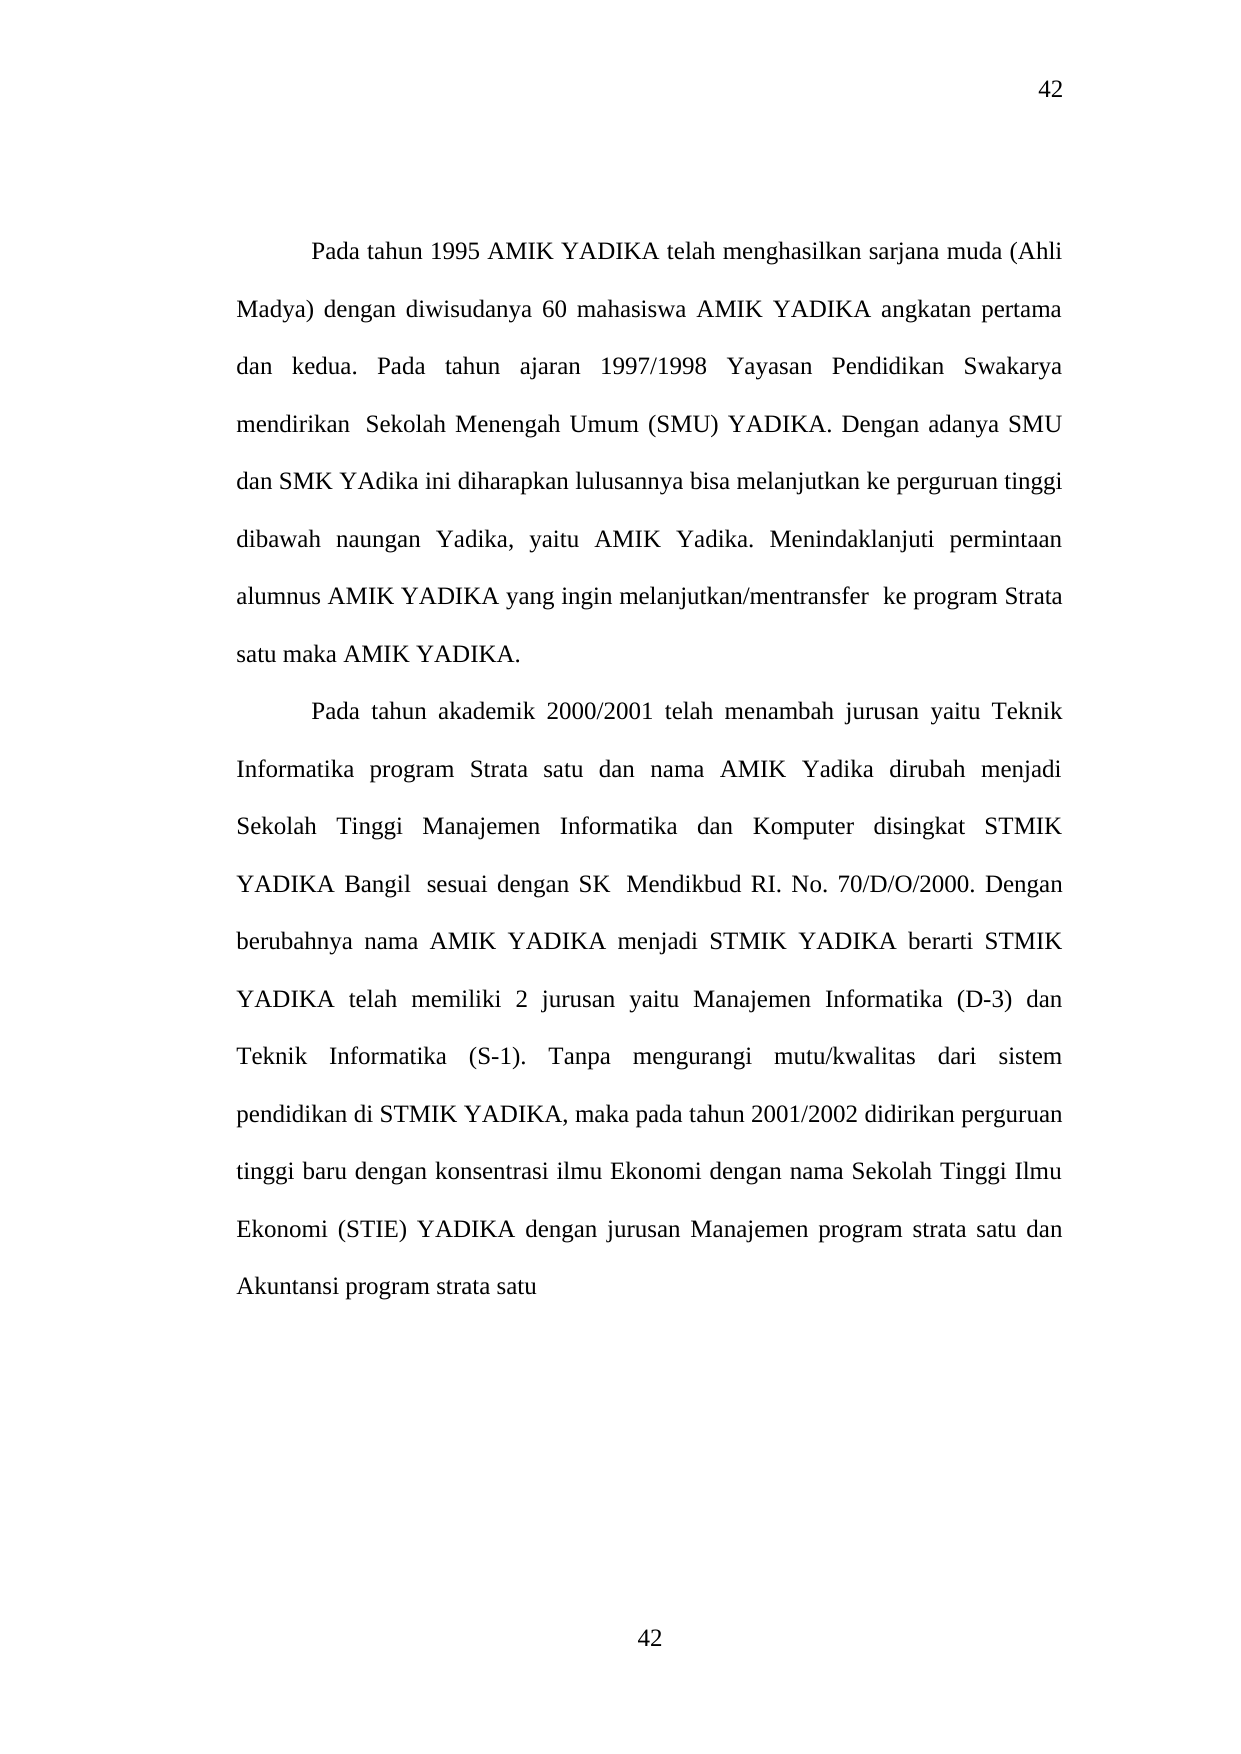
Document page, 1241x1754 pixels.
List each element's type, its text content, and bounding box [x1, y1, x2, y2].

text Pada tahun 1995 AMIK YADIKA telah menghasilkan sarjana muda (Ahli Madya) dengan diwisudanya 60 mahasiswa AMIK YADIKA angkatan pertama dan kedua. Pada tahun ajaran 1997/1998 Yayasan Pendidikan Swakarya mendirikan Sekolah Menengah Umum (SMU) YADIKA. Dengan adanya SMU dan SMK YAdika ini diharapkan lulusannya bisa melanjutkan ke perguruan tinggi dibawah naungan Yadika, yaitu AMIK Yadika. Menindaklanjuti permintaan alumnus AMIK YADIKA yang ingin melanjutkan/mentransfer ke program Strata satu maka AMIK YADIKA. [236, 236, 1063, 667]
text Pada tahun akademik 2000/2001 telah menambah jurusan yaitu Teknik Informatika program Strata satu dan nama AMIK Yadika dirubah menjadi Sekolah Tinggi Manajemen Informatika dan Komputer disingkat STMIK YADIKA Bangil sesuai dengan SK Mendikbud RI. No. 70/D/O/2000. Dengan berubahnya nama AMIK YADIKA menjadi STMIK YADIKA berarti STMIK YADIKA telah memiliki 2 jurusan yaitu Manajemen Informatika (D-3) dan Teknik Informatika (S-1). Tanpa mengurangi mutu/kwalitas dari sistem pendidikan di STMIK YADIKA, maka pada tahun 2001/2002 didirikan perguruan tinggi baru dengan konsentrasi ilmu Ekonomi dengan nama Sekolah Tinggi Ilmu Ekonomi (STIE) YADIKA dengan jurusan Manajemen program strata satu dan Akuntansi program strata satu [236, 696, 1063, 1300]
